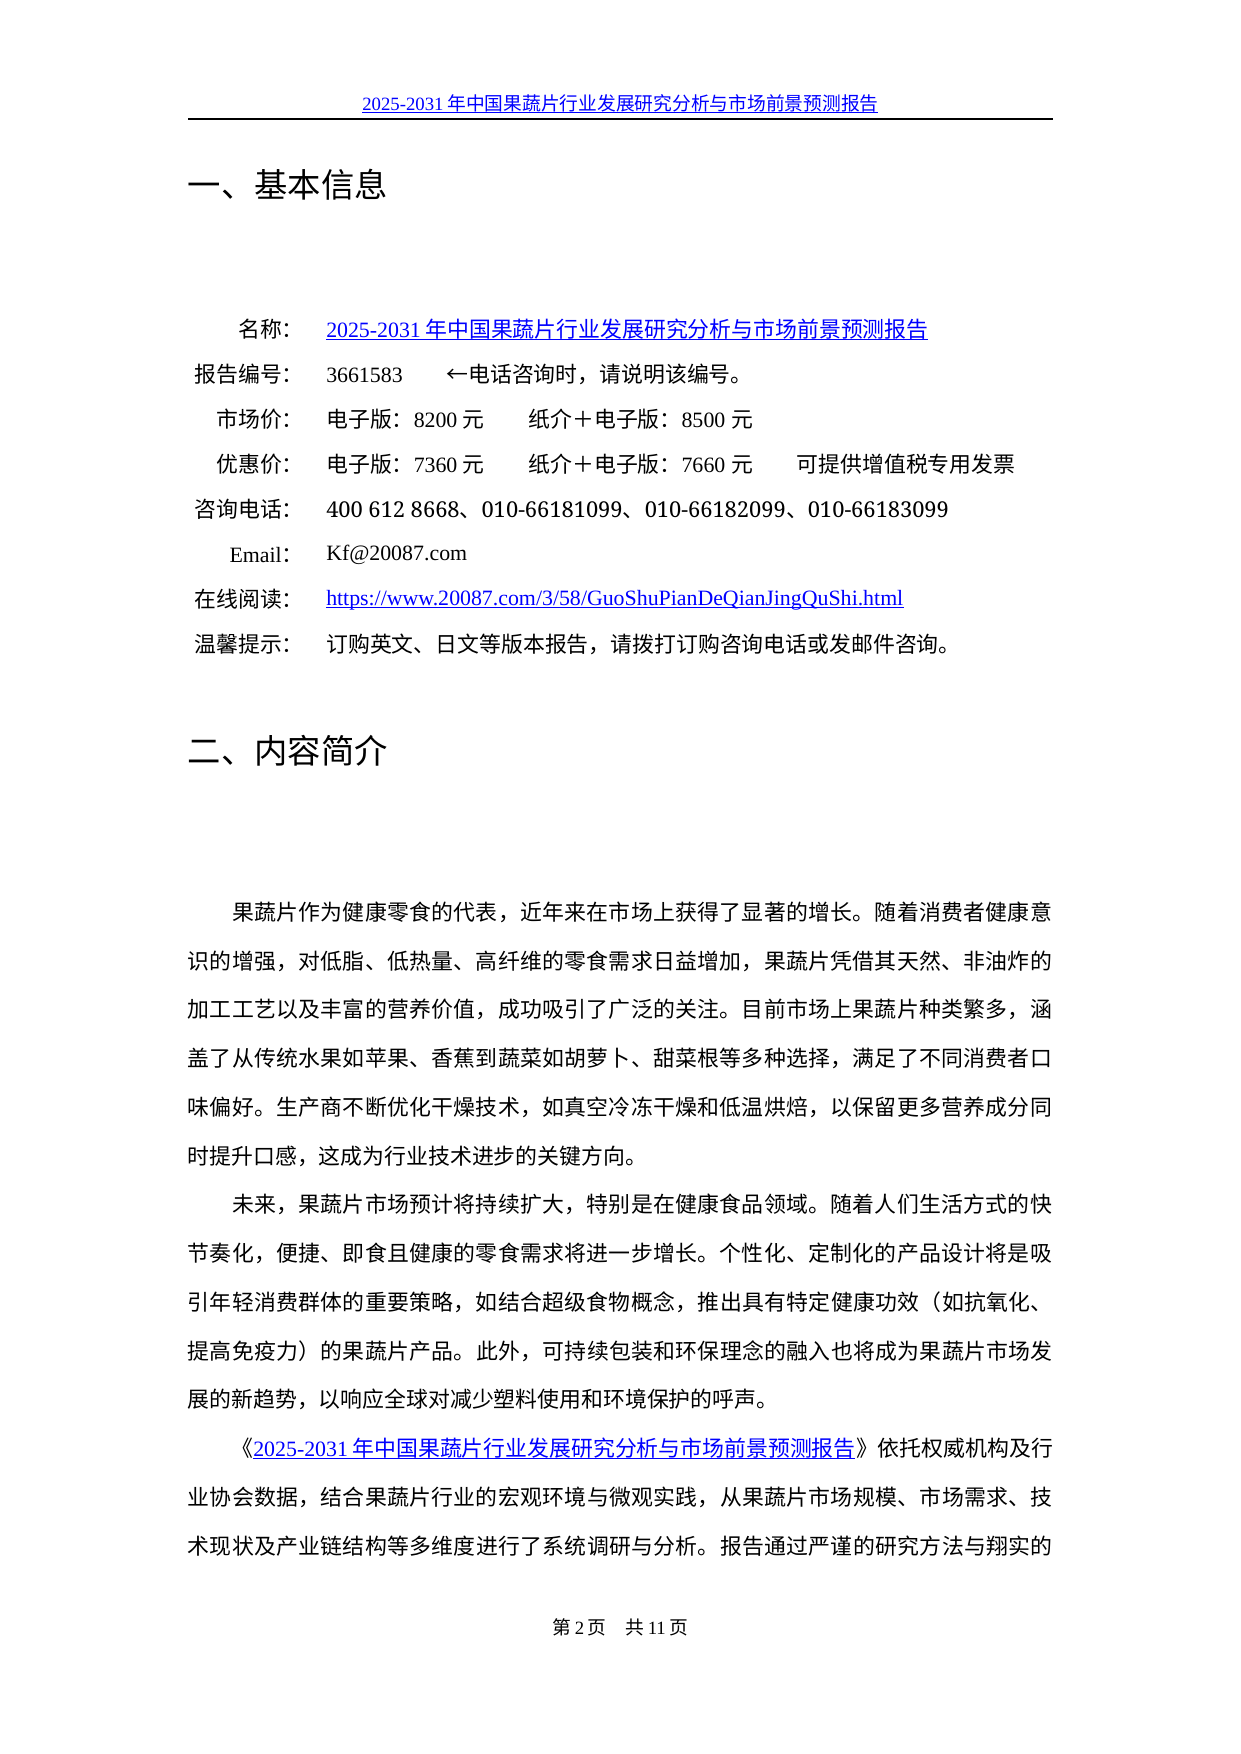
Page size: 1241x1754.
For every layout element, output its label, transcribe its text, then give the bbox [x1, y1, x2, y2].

table_header 2025-2031年中国果蔬片行业发展研究分析与市场前景预测报告 [315, 312, 1073, 357]
table_cell 400 612 8668、010-66181099、010-66182099、010-66183099 [315, 492, 1073, 537]
table_cell 温馨提示： [167, 627, 315, 672]
table_cell [315, 582, 1073, 627]
table_header 名称： [167, 312, 315, 357]
table_cell Email： [167, 537, 315, 582]
table_cell 咨询电话： [167, 492, 315, 537]
table_cell 市场价： [167, 402, 315, 447]
table_cell 优惠价： [167, 447, 315, 492]
table_cell 订购英文、日文等版本报告，请拨打订购咨询电话或发邮件咨询。 [315, 627, 1073, 672]
title 一、基本信息 [187, 150, 1053, 215]
title 二、内容简介 [187, 717, 1053, 782]
table_cell 报告编号： [167, 357, 315, 402]
table_cell 电子版：8200 元 纸介＋电子版：8500 元 [315, 402, 1073, 447]
table_cell 在线阅读： [167, 582, 315, 627]
table_cell 电子版：7360 元 纸介＋电子版：7660 元 可提供增值税专用发票 [315, 447, 1073, 492]
table_cell Kf@20087.com [315, 537, 1073, 582]
table_cell 3661583 ←电话咨询时，请说明该编号。 [315, 357, 1073, 402]
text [187, 894, 1053, 1561]
